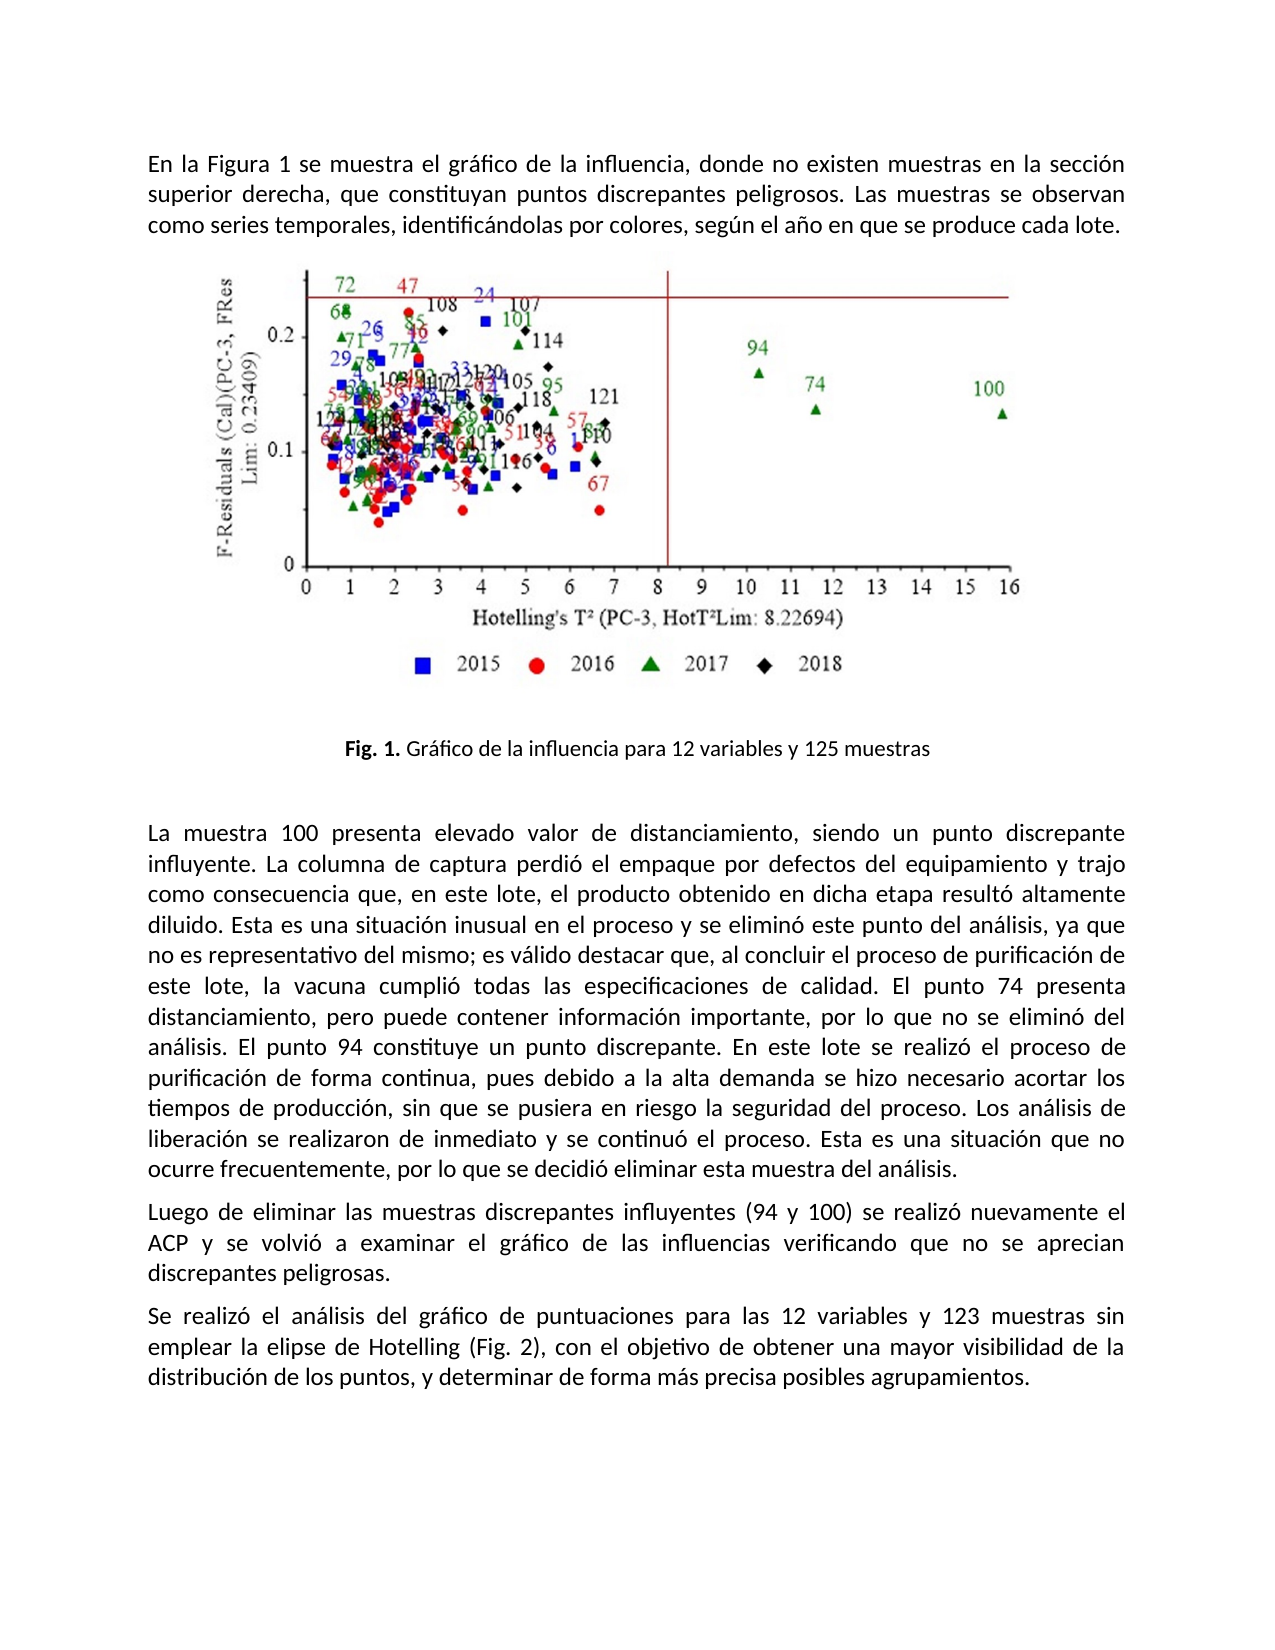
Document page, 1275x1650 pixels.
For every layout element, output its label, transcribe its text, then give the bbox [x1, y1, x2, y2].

text En la Figura 1 se muestra el gráfico de la influencia, donde no existen muestras en la sección superior derecha, que constituyan puntos discrepantes peligrosos. Las muestras se observan como series temporales, identificándolas por colores, según el año en que se produce cada lote. [148, 148, 1127, 239]
picture [194, 251, 1081, 722]
text Se realizó el análisis del gráfico de puntuaciones para las 12 variables y 123 muestras sin emplear la elipse de Hotelling (Fig. 2), con el objetivo de obtener una mayor visibilidad de la distribución de los puntos, y determinar de forma más precisa posibles agrupamientos. [148, 1300, 1127, 1392]
text Fig. 1. Gráfico de la influencia para 12 variables y 125 muestras [148, 734, 1127, 762]
text La muestra 100 presenta elevado valor de distanciamiento, siendo un punto discrepante influyente. La columna de captura perdió el empaque por defectos del equipamiento y trajo como consecuencia que, en este lote, el producto obtenido en dicha etapa resultó altamente diluido. Esta es una situación inusual en el proceso y se eliminó este punto del análisis, ya que no es representativo del mismo; es válido destacar que, al concluir el proceso de purificación de este lote, la vacuna cumplió todas las especificaciones de calidad. El punto 74 presenta distanciamiento, pero puede contener información importante, por lo que no se eliminó del análisis. El punto 94 constituye un punto discrepante. En este lote se realizó el proceso de purificación de forma continua, pues debido a la alta demanda se hizo necesario acortar los tiempos de producción, sin que se pusiera en riesgo la seguridad del proceso. Los análisis de liberación se realizaron de inmediato y se continuó el proceso. Esta es una situación que no ocurre frecuentemente, por lo que se decidió eliminar esta muestra del análisis. [148, 818, 1127, 1184]
text Luego de eliminar las muestras discrepantes influyentes (94 y 100) se realizó nuevamente el ACP y se volvió a examinar el gráfico de las influencias verificando que no se aprecian discrepantes peligrosas. [148, 1196, 1127, 1288]
